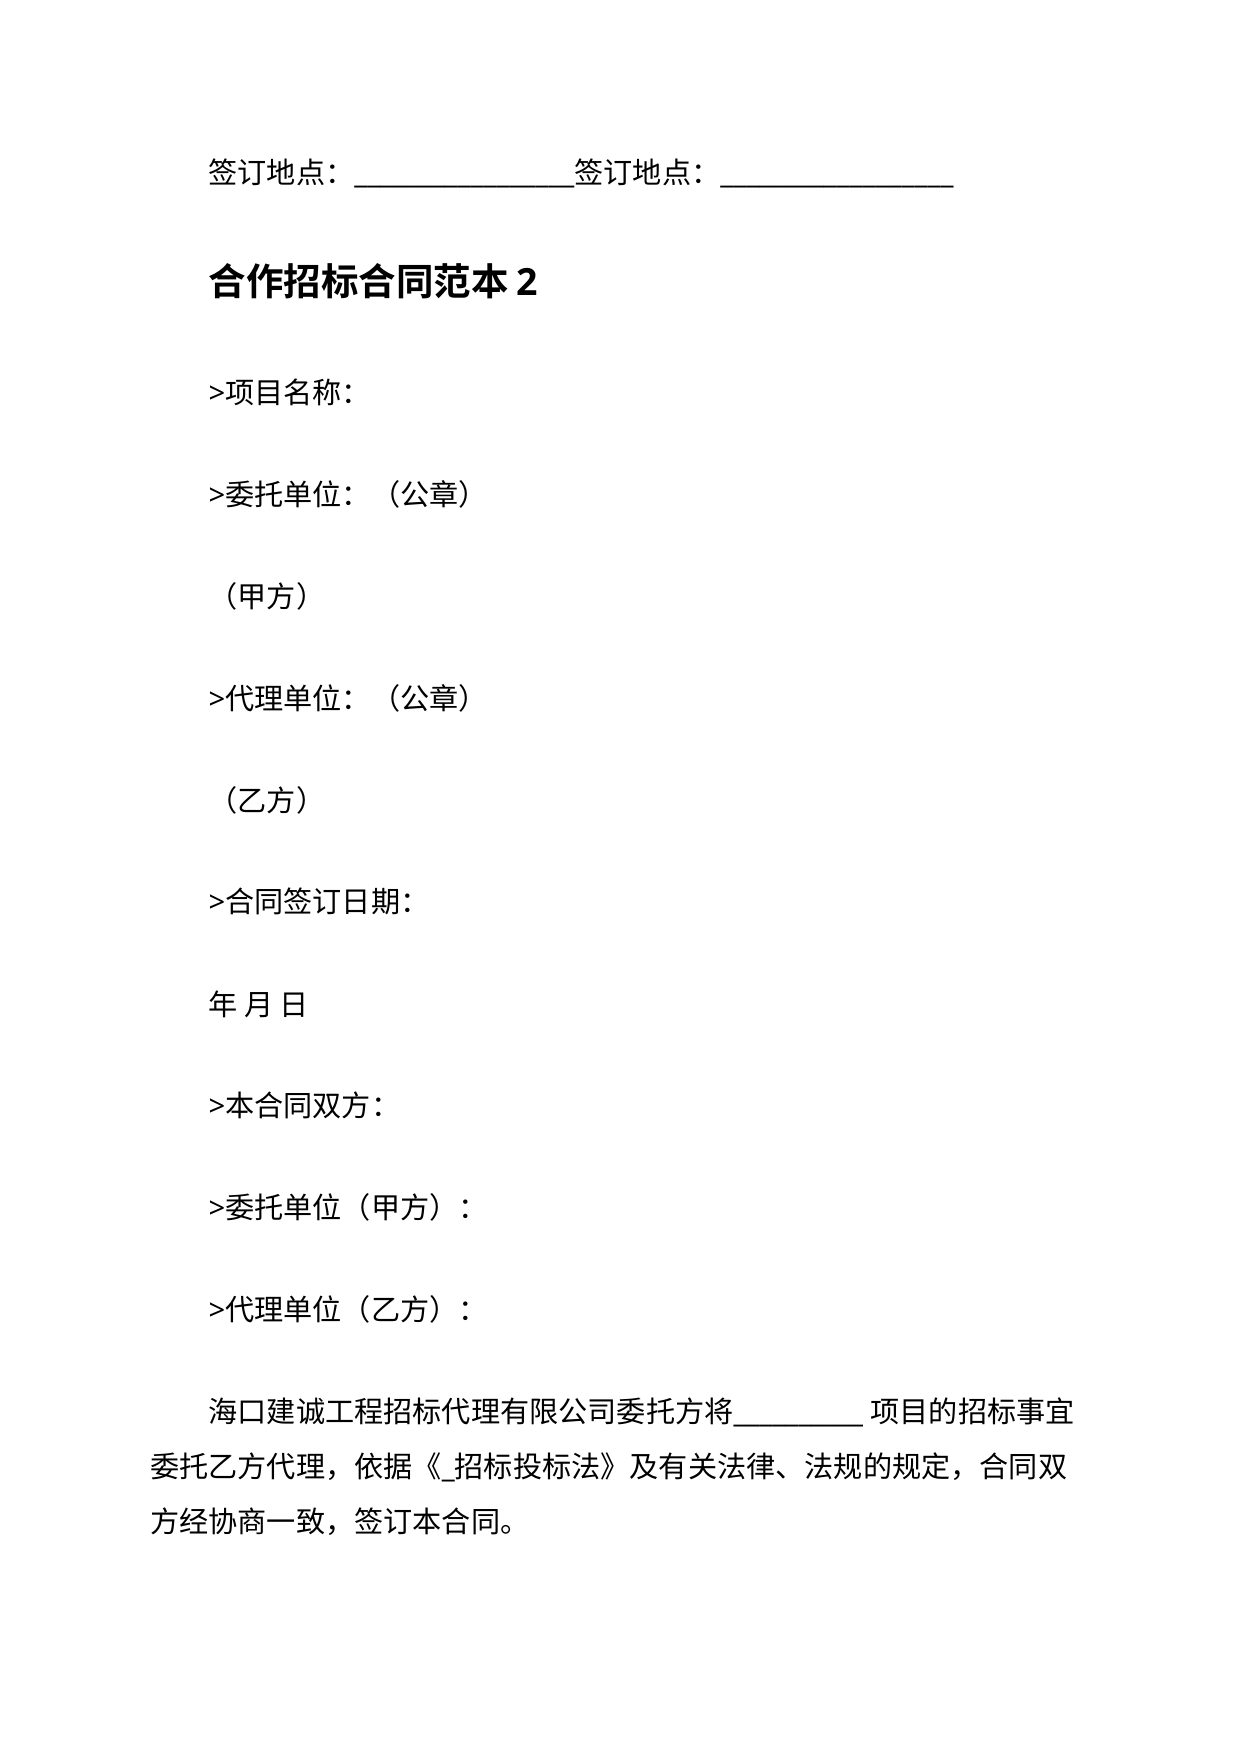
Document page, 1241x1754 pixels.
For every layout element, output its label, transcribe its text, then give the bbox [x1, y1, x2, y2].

text （甲方） [150, 573, 1090, 616]
text >合同签订日期： [150, 879, 1090, 921]
text >委托单位：（公章） [150, 472, 1090, 514]
text >本合同双方： [150, 1083, 1090, 1125]
text 年 月 日 [150, 981, 1090, 1023]
text >委托单位（甲方）： [150, 1185, 1090, 1227]
text 合作招标合同范本2 [150, 252, 1090, 306]
text >项目名称： [150, 369, 1090, 412]
text >代理单位（乙方）： [150, 1287, 1090, 1329]
text 海口建诚工程招标代理有限公司委托方将__________ 项目的招标事宜委托乙方代理，依据《_招标投标法》及有关法律、法规的规定，合同双方经协商一致，签订本合同。 [150, 1389, 1090, 1541]
text 签订地点：_________________签订地点：__________________ [150, 150, 1090, 192]
text >代理单位：（公章） [150, 675, 1090, 718]
text （乙方） [150, 777, 1090, 819]
